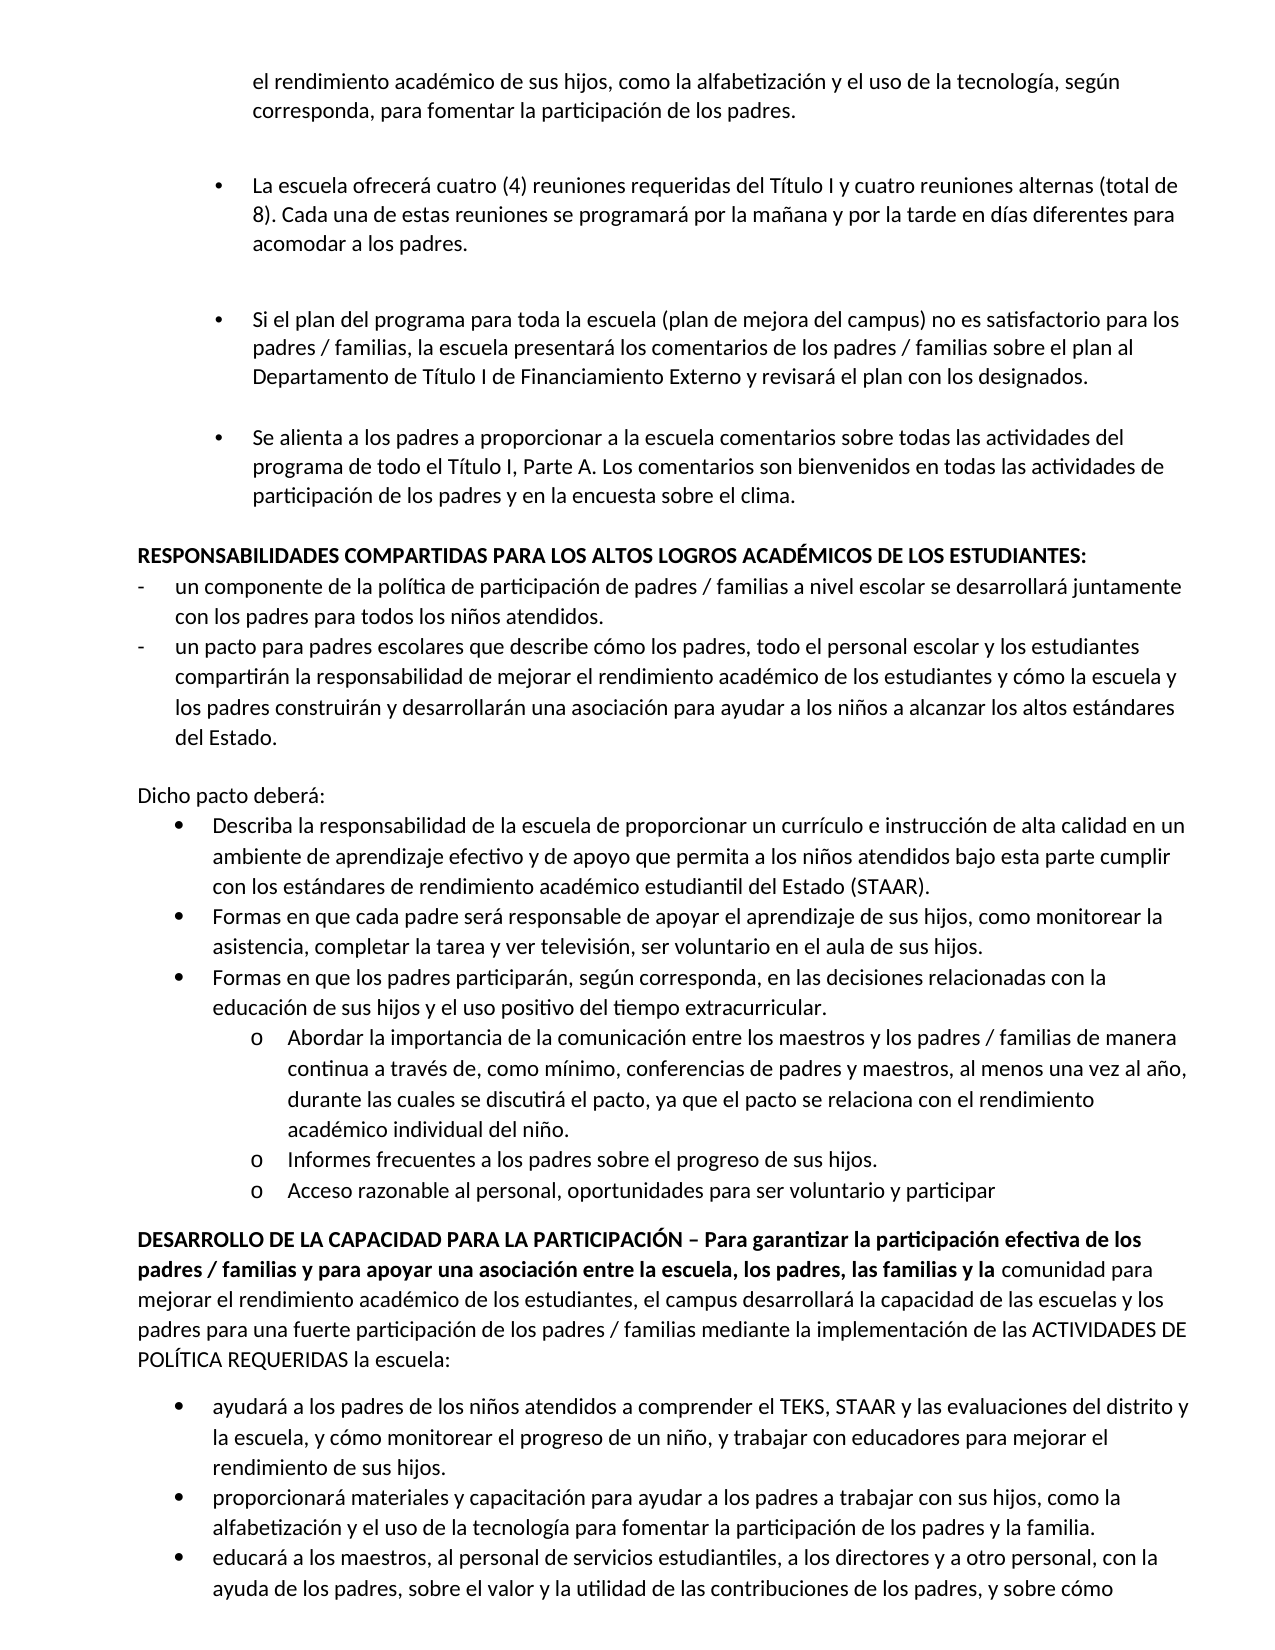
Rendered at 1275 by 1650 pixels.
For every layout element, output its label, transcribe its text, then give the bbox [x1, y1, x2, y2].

list un pacto para padres escolares que describe cómo los padres, todo el personal escolar y los estudiantes compartirán la responsabilidad de mejorar el rendimiento académico de los estudiantes y cómo la escuela y los padres construirán y desarrollarán una asociación para ayudar a los niños a alcanzar los altos estándares del Estado. [137, 632, 1199, 751]
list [214, 67, 1199, 124]
list ayudará a los padres de los niños atendidos a comprender el TEKS, STAAR y las evaluaciones del distrito y la escuela, y cómo monitorear el progreso de un niño, y trabajar con educadores para mejorar el rendimiento de sus hijos. [175, 1392, 1199, 1481]
list Informes frecuentes a los padres sobre el progreso de sus hijos. [250, 1145, 1199, 1174]
list proporcionará materiales y capacitación para ayudar a los padres a trabajar con sus hijos, como la alfabetización y el uso de la tecnología para fomentar la participación de los padres y la familia. [175, 1483, 1199, 1541]
list Se alienta a los padres a proporcionar a la escuela comentarios sobre todas las actividades del programa de todo el Título I, Parte A. Los comentarios son bienvenidos en todas las actividades de participación de los padres y en la encuesta sobre el clima. [214, 423, 1199, 509]
list Dicho pacto deberá: [137, 781, 1199, 809]
list Describa la responsabilidad de la escuela de proporcionar un currículo e instrucción de alta calidad en un ambiente de aprendizaje efectivo y de apoyo que permita a los niños atendidos bajo esta parte cumplir con los estándares de rendimiento académico estudiantil del Estado (STAAR). [175, 812, 1199, 900]
list La escuela ofrecerá cuatro (4) reuniones requeridas del Título I y cuatro reuniones alternas (total de 8). Cada una de estas reuniones se programará por la mañana y por la tarde en días diferentes para acomodar a los padres. [214, 172, 1199, 257]
list Abordar la importancia de la comunicación entre los maestros y los padres / familias de manera continua a través de, como mínimo, conferencias de padres y maestros, al menos una vez al año, durante las cuales se discutirá el pacto, ya que el pacto se relaciona con el rendimiento académico individual del niño. [250, 1023, 1199, 1143]
list Formas en que cada padre será responsable de apoyar el aprendizaje de sus hijos, como monitorear la asistencia, completar la tarea y ver televisión, ser voluntario en el aula de sus hijos. [175, 902, 1199, 961]
list Formas en que los padres participarán, según corresponda, en las decisiones relacionadas con la educación de sus hijos y el uso positivo del tiempo extracurricular. [175, 963, 1199, 1021]
list Si el plan del programa para toda la escuela (plan de mejora del campus) no es satisfactorio para los padres / familias, la escuela presentará los comentarios de los padres / familias sobre el plan al Departamento de Título I de Financiamiento Externo y revisará el plan con los designados. [214, 305, 1199, 390]
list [175, 1543, 1199, 1602]
list un componente de la política de participación de padres / familias a nivel escolar se desarrollará juntamente con los padres para todos los niños atendidos. [137, 572, 1199, 630]
list Acceso razonable al personal, oportunidades para ser voluntario y participar [250, 1177, 1199, 1206]
list RESPONSABILIDADES COMPARTIDAS PARA LOS ALTOS LOGROS ACADÉMICOS DE LOS ESTUDIANTES: [137, 542, 1199, 569]
text DESARROLLO DE LA CAPACIDAD PARA LA PARTICIPACIÓN – Para garantizar la participación efectiva de los padres / familias y para apoyar una asociación entre la escuela, los padres, las familias y la comunidad para mejorar el rendimiento académico de los estudiantes, el campus desarrollará la capacidad de las escuelas y los padres para una fuerte participación de los padres / familias mediante la implementación de las ACTIVIDADES DE POLÍTICA REQUERIDAS la escuela: [137, 1225, 1199, 1373]
